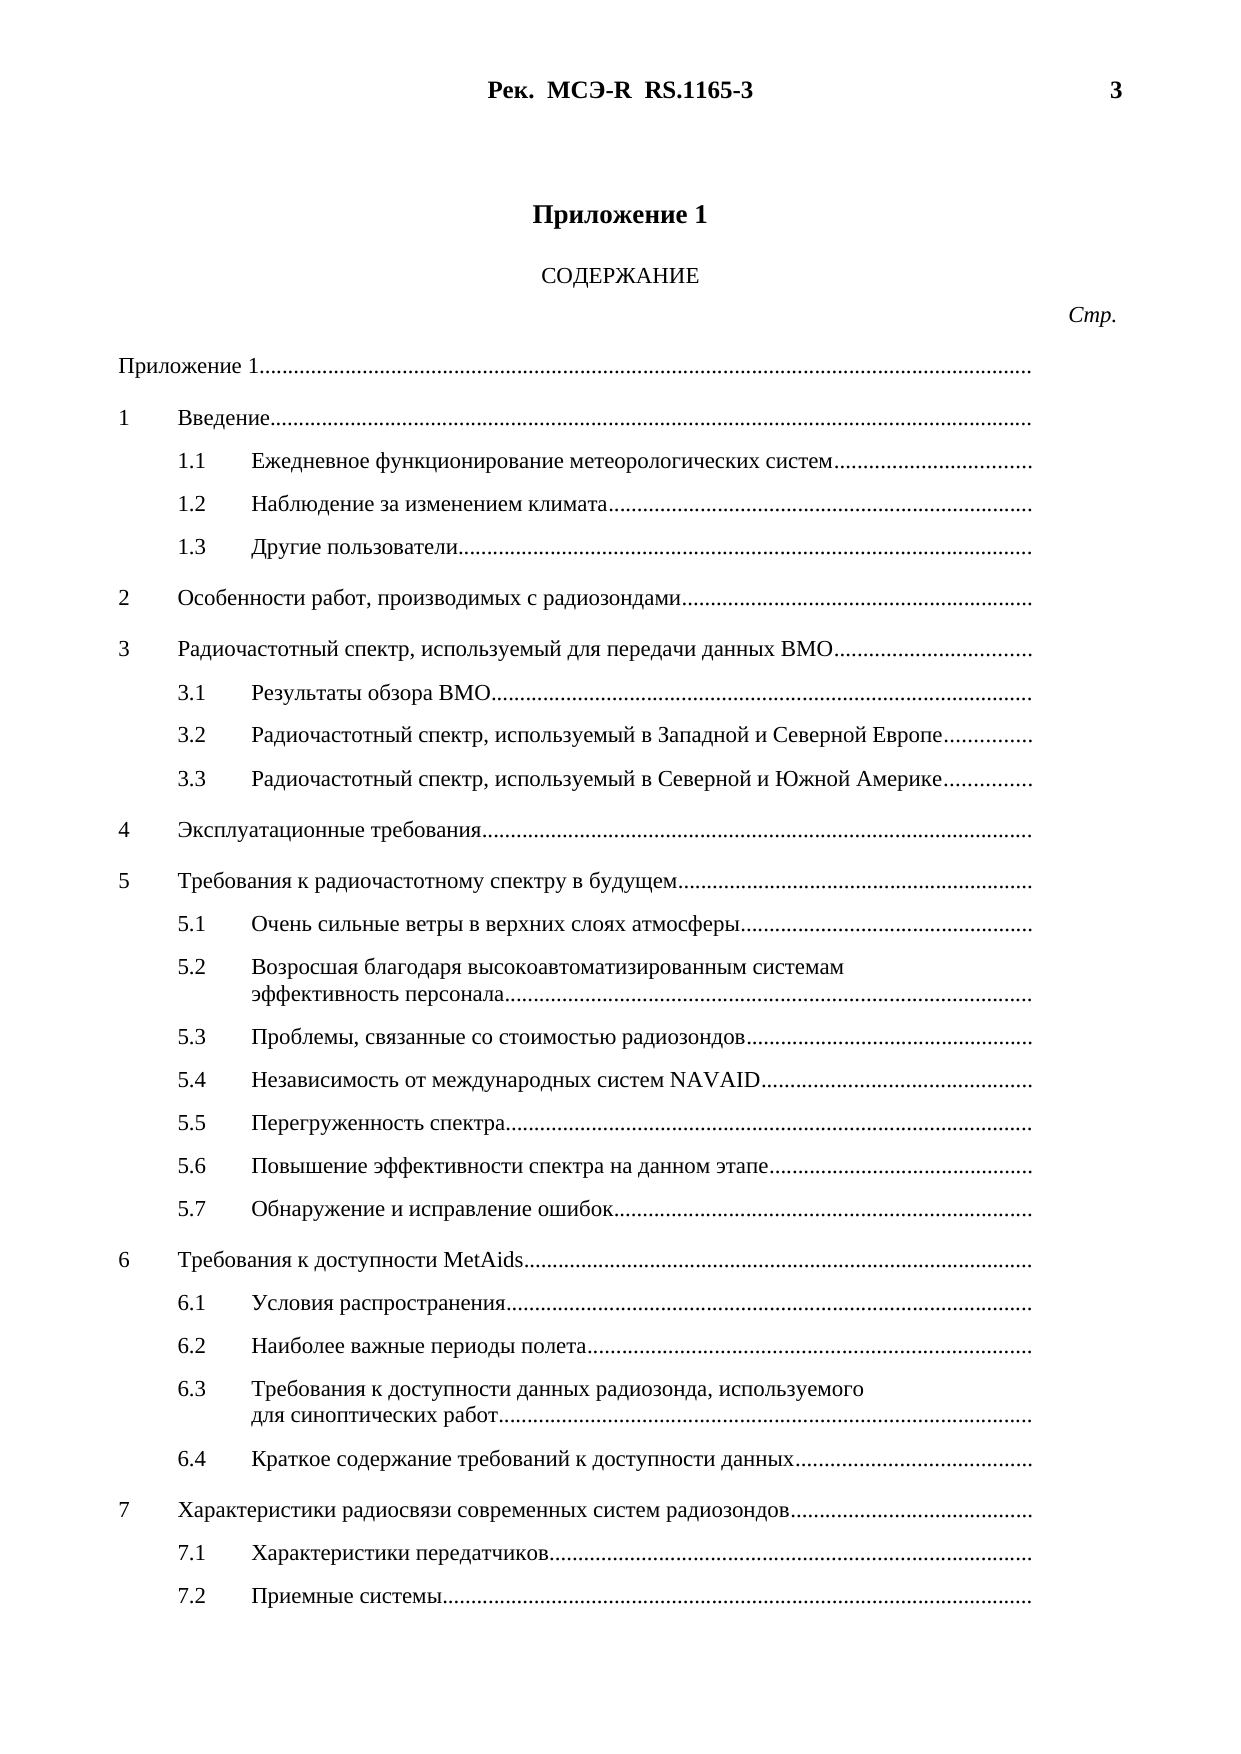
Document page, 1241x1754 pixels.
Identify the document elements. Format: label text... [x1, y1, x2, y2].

text 4 Эксплуатационные требования 8 [118, 816, 1033, 842]
text 5.7 Обнаружение и исправление ошибок 11 [177, 1195, 1033, 1221]
text 6.1 Условия распространения 12 [177, 1289, 1033, 1316]
text 7.2 Приемные системы 20 [177, 1582, 1033, 1608]
title СОДЕРЖАНИЕ [118, 262, 1122, 288]
text 3.1 Результаты обзора ВМО 6 [177, 678, 1033, 705]
title Приложение 1 [118, 198, 1122, 229]
text 5.3 Проблемы, связанные со стоимостью радиозондов 9 [177, 1023, 1033, 1049]
text 5 Требования к радиочастотному спектру в будущем 8 [118, 867, 1033, 894]
text 1.2 Наблюдение за изменением климата 5 [177, 490, 1033, 516]
text 5.1 Очень сильные ветры в верхних слоях атмосферы 9 [177, 910, 1033, 937]
text 7 Характеристики радиосвязи современных систем радиозондов 19 [118, 1496, 1033, 1522]
text 6.4 Краткое содержание требований к доступности данных 18 [177, 1444, 1033, 1471]
text 5.6 Повышение эффективности спектра на данном этапе 10 [177, 1152, 1033, 1178]
text 6 Требования к доступности MetAids 11 [118, 1246, 1033, 1272]
text 7.1 Характеристики передатчиков 19 [177, 1539, 1033, 1565]
text 1 Введение 4 [118, 404, 1033, 430]
text 6.2 Наиболее важные периоды полета 14 [177, 1332, 1033, 1358]
text 5.4 Независимость от международных систем NAVAID 10 [177, 1066, 1033, 1092]
text 5.2 Возросшая благодаря высокоавтоматизированным системам эффективность персонала 9 [177, 953, 1033, 1006]
text 5.5 Перегруженность спектра 10 [177, 1109, 1033, 1135]
text Приложение 1 3 [118, 352, 1033, 379]
text 3 Радиочастотный спектр, используемый для передачи данных ВМО 6 [118, 636, 1033, 662]
text 1.3 Другие пользователи 5 [177, 533, 1033, 559]
text Стр. [118, 301, 1122, 327]
text 3.3 Радиочастотный спектр, используемый в Северной и Южной Америке 8 [177, 764, 1033, 791]
text 1.1 Ежедневное функционирование метеорологических систем 4 [177, 447, 1033, 473]
text 6.3 Требования к доступности данных радиозонда, используемого для синоптических работ 15 [177, 1375, 1033, 1428]
text 3.2 Радиочастотный спектр, используемый в Западной и Северной Европе 7 [177, 722, 1033, 748]
text 2 Особенности работ, производимых с радиозондами 6 [118, 584, 1033, 611]
